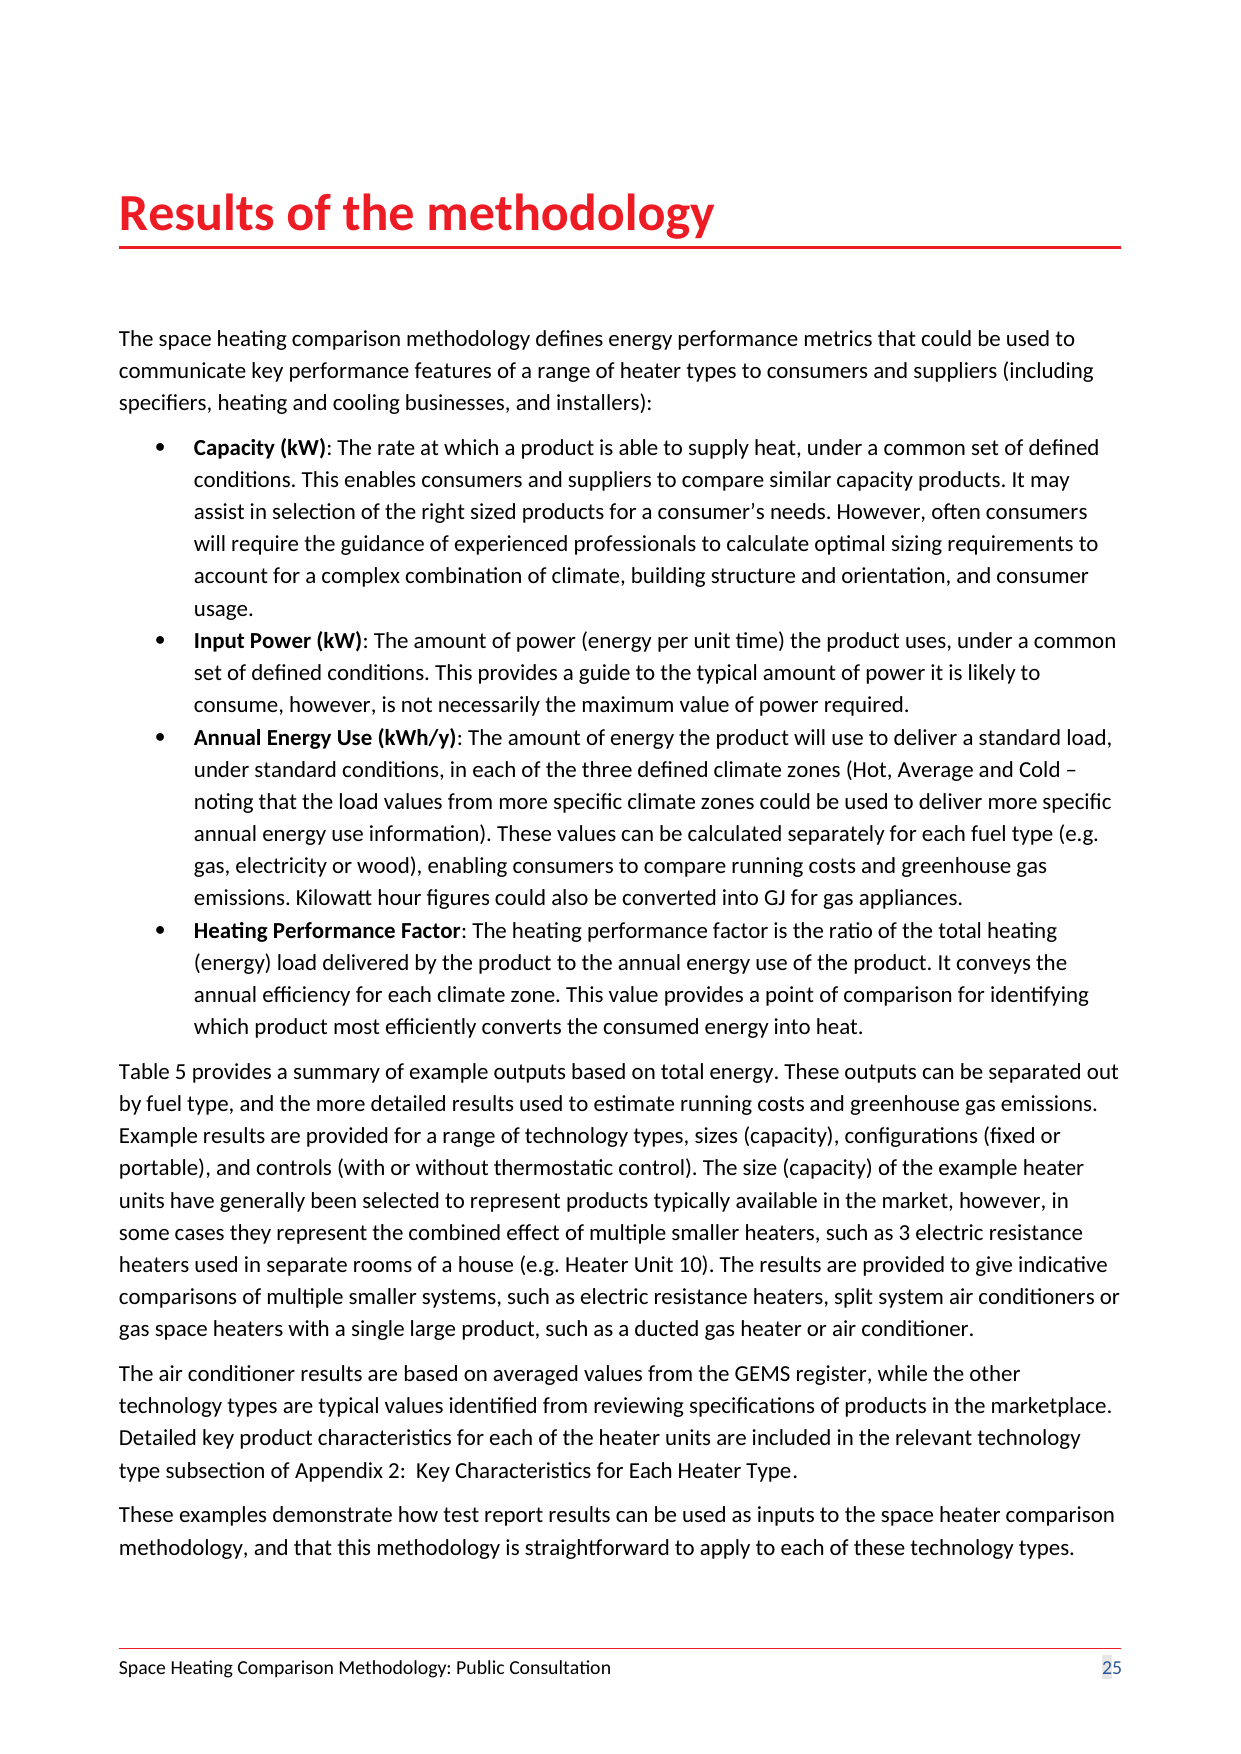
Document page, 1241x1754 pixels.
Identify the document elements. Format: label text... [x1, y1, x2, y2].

list Input Power (kW): The amount of power (energy per unit time) the product uses, under a common set of defined conditions. This provides a guide to the typical amount of power it is likely to consume, however, is not necessarily the maximum value of power required. [156, 626, 1121, 718]
list Capacity (kW): The rate at which a product is able to supply heat, under a common set of defined conditions. This enables consumers and suppliers to compare similar capacity products. It may assist in selection of the right sized products for a consumer’s needs. However, often consumers will require the guidance of experienced professionals to calculate optimal sizing requirements to account for a complex combination of climate, building structure and orientation, and consumer usage. [156, 433, 1121, 622]
subtitle Results of the methodology [119, 180, 1121, 246]
list Annual Energy Use (kWh/y): The amount of energy the product will use to deliver a standard load, under standard conditions, in each of the three defined climate zones (Hot, Average and Cold – noting that the load values from more specific climate zones could be used to deliver more specific annual energy use information). These values can be calculated separately for each fuel type (e.g. gas, electricity or wood), enabling consumers to compare running costs and greenhouse gas emissions. Kilowatt hour figures could also be converted into GJ for gas appliances. [156, 723, 1121, 912]
text The air conditioner results are based on averaged values from the GEMS register, while the other technology types are typical values identified from reviewing specifications of products in the marketplace. Detailed key product characteristics for each of the heater units are included in the relevant technology type subsection of Appendix 2: Key Characteristics for Each Heater Type. [119, 1359, 1121, 1484]
text Table 5 provides a summary of example outputs based on total energy. These outputs can be separated out by fuel type, and the more detailed results used to estimate running costs and greenhouse gas emissions. Example results are provided for a range of technology types, sizes (capacity), configurations (fixed or portable), and controls (with or without thermostatic control). The size (capacity) of the example heater units have generally been selected to represent products typically available in the market, however, in some cases they represent the combined effect of multiple smaller heaters, such as 3 electric resistance heaters used in separate rooms of a house (e.g. Heater Unit 10). The results are provided to give indicative comparisons of multiple smaller systems, such as electric resistance heaters, split system air conditioners or gas space heaters with a single large product, such as a ducted gas heater or air conditioner. [119, 1057, 1121, 1342]
text These examples demonstrate how test report results can be used as inputs to the space heater comparison methodology, and that this methodology is straightforward to apply to each of these technology types. [119, 1500, 1121, 1561]
list Heating Performance Factor: The heating performance factor is the ratio of the total heating (energy) load delivered by the product to the annual energy use of the product. It conveys the annual efficiency for each climate zone. This value provides a point of comparison for identifying which product most efficiently converts the consumed energy into heat. [156, 916, 1121, 1040]
text The space heating comparison methodology defines energy performance metrics that could be used to communicate key performance features of a range of heater types to consumers and suppliers (including specifiers, heating and cooling businesses, and installers): [119, 324, 1121, 416]
